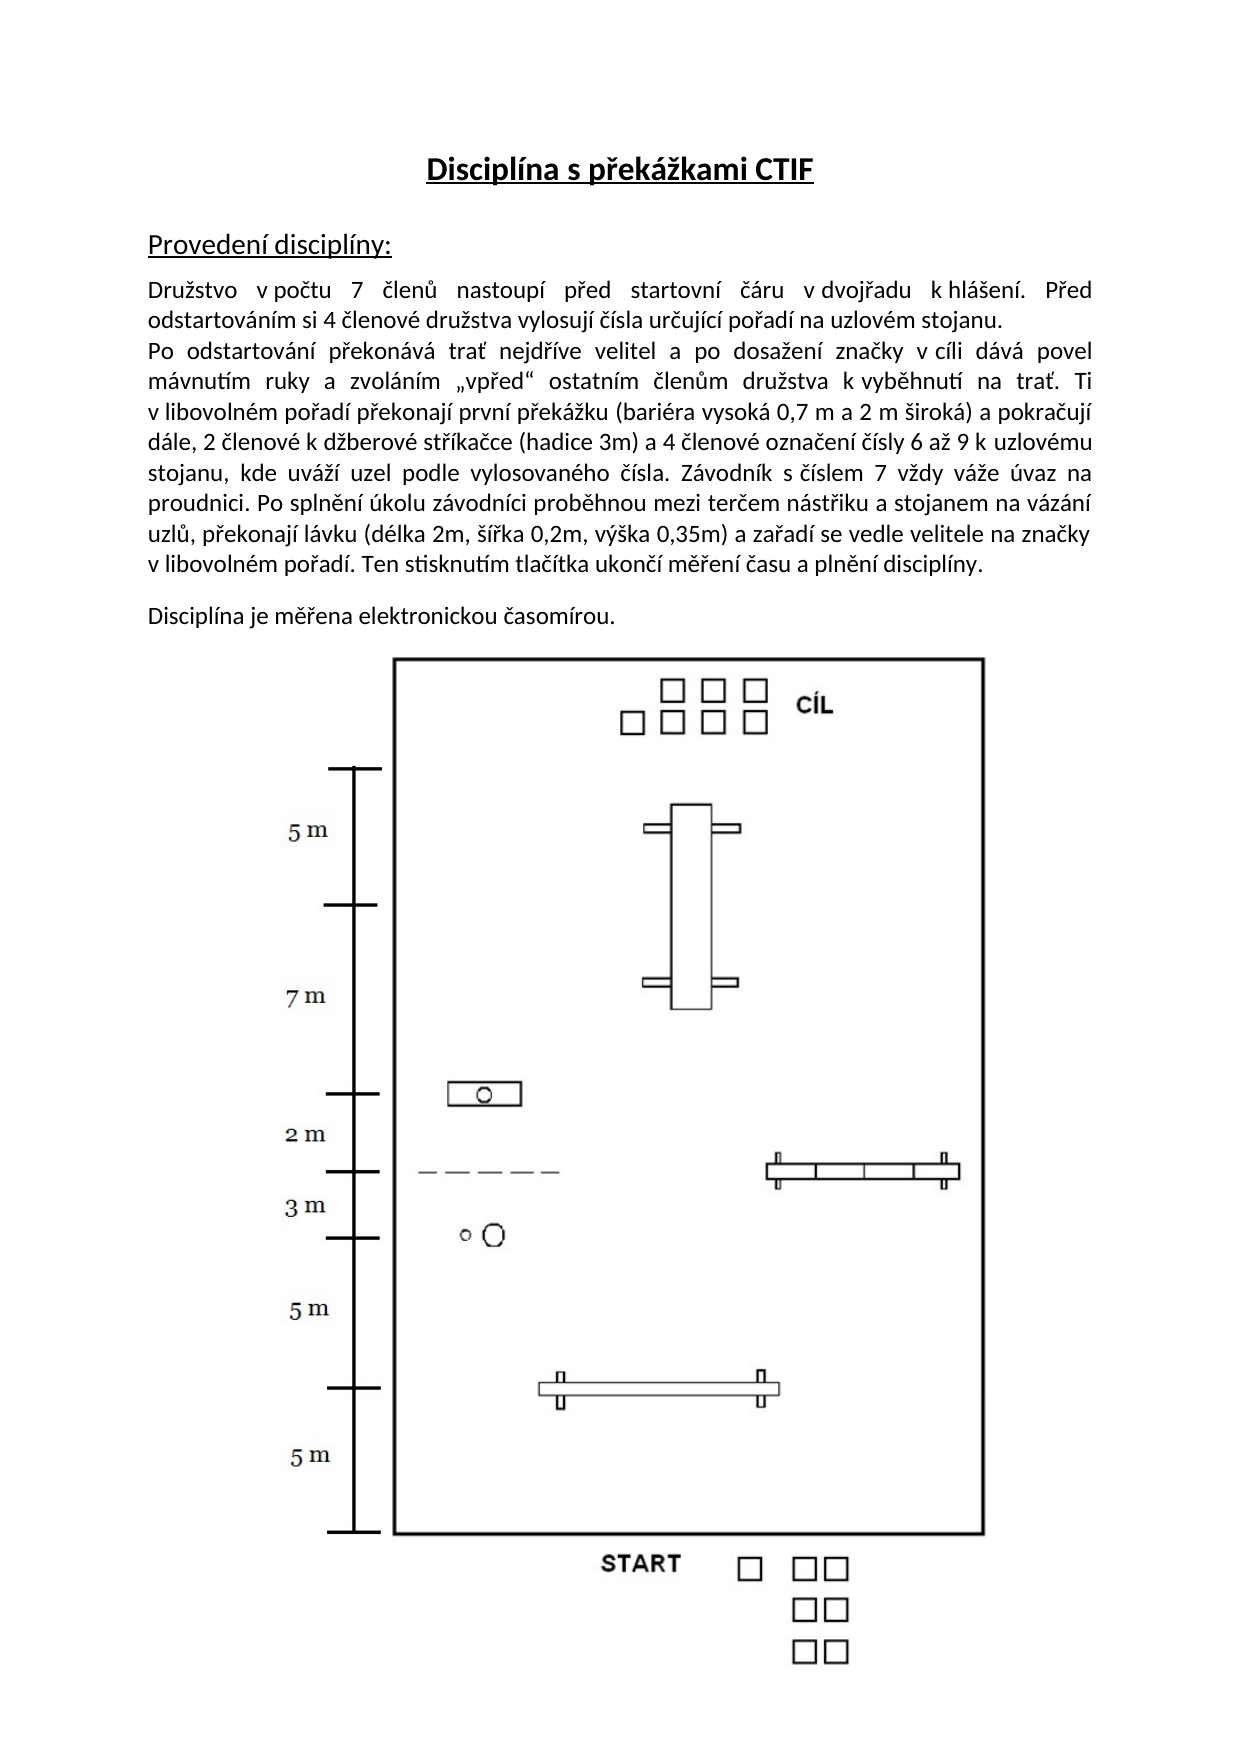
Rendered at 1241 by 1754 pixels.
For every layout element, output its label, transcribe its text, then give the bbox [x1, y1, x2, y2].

text Disciplína s překážkami CTIF [148, 148, 1093, 188]
text Po odstartování překonává trať nejdříve velitel a po dosažení značky v cíli dává povel mávnutím ruky a zvoláním „vpřed“ ostatním členům družstva k vyběhnutí na trať. Ti v libovolném pořadí překonají první překážku (bariéra vysoká 0,7 m a 2 m široká) a pokračují dále, 2 členové k džberové stříkačce (hadice 3m) a 4 členové označení čísly 6 až 9 k uzlovému stojanu, kde uváží uzel podle vylosovaného čísla. Závodník s číslem 7 vždy váže úvaz na proudnici. Po splnění úkolu závodníci proběhnou mezi terčem nástřiku a stojanem na vázání uzlů, překonají lávku (délka 2m, šířka 0,2m, výška 0,35m) a zařadí se vedle velitele na značky v libovolném pořadí. Ten stisknutím tlačítka ukončí měření času a plnění disciplíny. [148, 335, 1093, 579]
picture [208, 647, 1021, 1668]
text Disciplína je měřena elektronickou časomírou. [148, 600, 1093, 631]
text Provedení disciplíny: [148, 226, 1093, 261]
text Družstvo v počtu 7 členů nastoupí před startovní čáru v dvojřadu k hlášení. Před odstartováním si 4 členové družstva vylosují čísla určující pořadí na uzlovém stojanu. [148, 274, 1093, 335]
